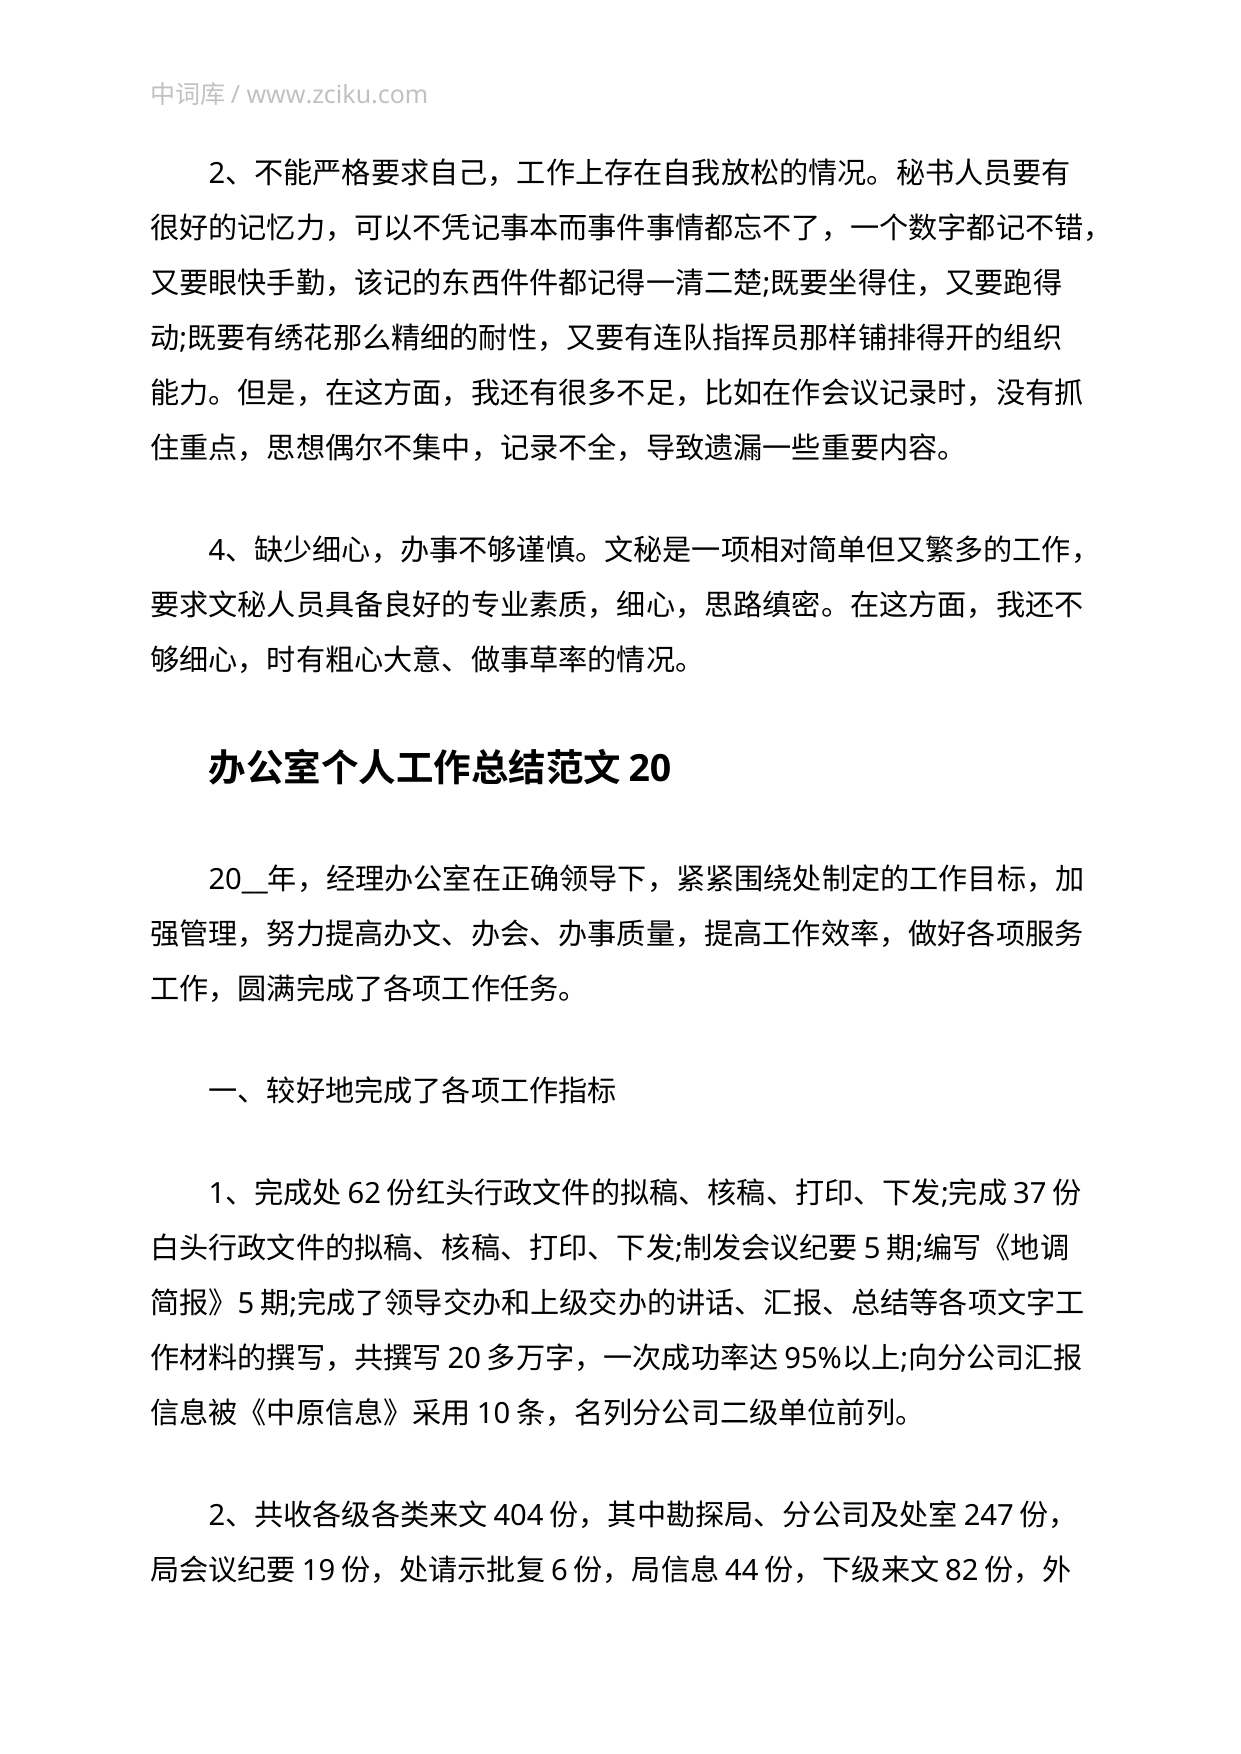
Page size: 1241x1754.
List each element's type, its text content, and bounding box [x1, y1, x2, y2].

text 一、较好地完成了各项工作指标 [150, 1067, 1090, 1110]
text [150, 1491, 1090, 1589]
text 20__年，经理办公室在正确领导下，紧紧围绕处制定的工作目标，加强管理，努力提高办文、办会、办事质量，提高工作效率，做好各项服务工作，圆满完成了各项工作任务。 [150, 856, 1090, 1008]
text 1、完成处62份红头行政文件的拟稿、核稿、打印、下发;完成37份白头行政文件的拟稿、核稿、打印、下发;制发会议纪要5期;编写《地调简报》5期;完成了领导交办和上级交办的讲话、汇报、总结等各项文字工作材料的撰写，共撰写20多万字，一次成功率达95%以上;向分公司汇报信息被《中原信息》采用10条，名列分公司二级单位前列。 [150, 1169, 1090, 1432]
text 2、不能严格要求自己，工作上存在自我放松的情况。秘书人员要有很好的记忆力，可以不凭记事本而事件事情都忘不了，一个数字都记不错，又要眼快手勤，该记的东西件件都记得一清二楚;既要坐得住，又要跑得动;既要有绣花那么精细的耐性，又要有连队指挥员那样铺排得开的组织能力。但是，在这方面，我还有很多不足，比如在作会议记录时，没有抓住重点，思想偶尔不集中，记录不全，导致遗漏一些重要内容。 [150, 150, 1090, 467]
text 办公室个人工作总结范文20 [150, 738, 1090, 793]
text 4、缺少细心，办事不够谨慎。文秘是一项相对简单但又繁多的工作，要求文秘人员具备良好的专业素质，细心，思路缜密。在这方面，我还不够细心，时有粗心大意、做事草率的情况。 [150, 527, 1090, 679]
